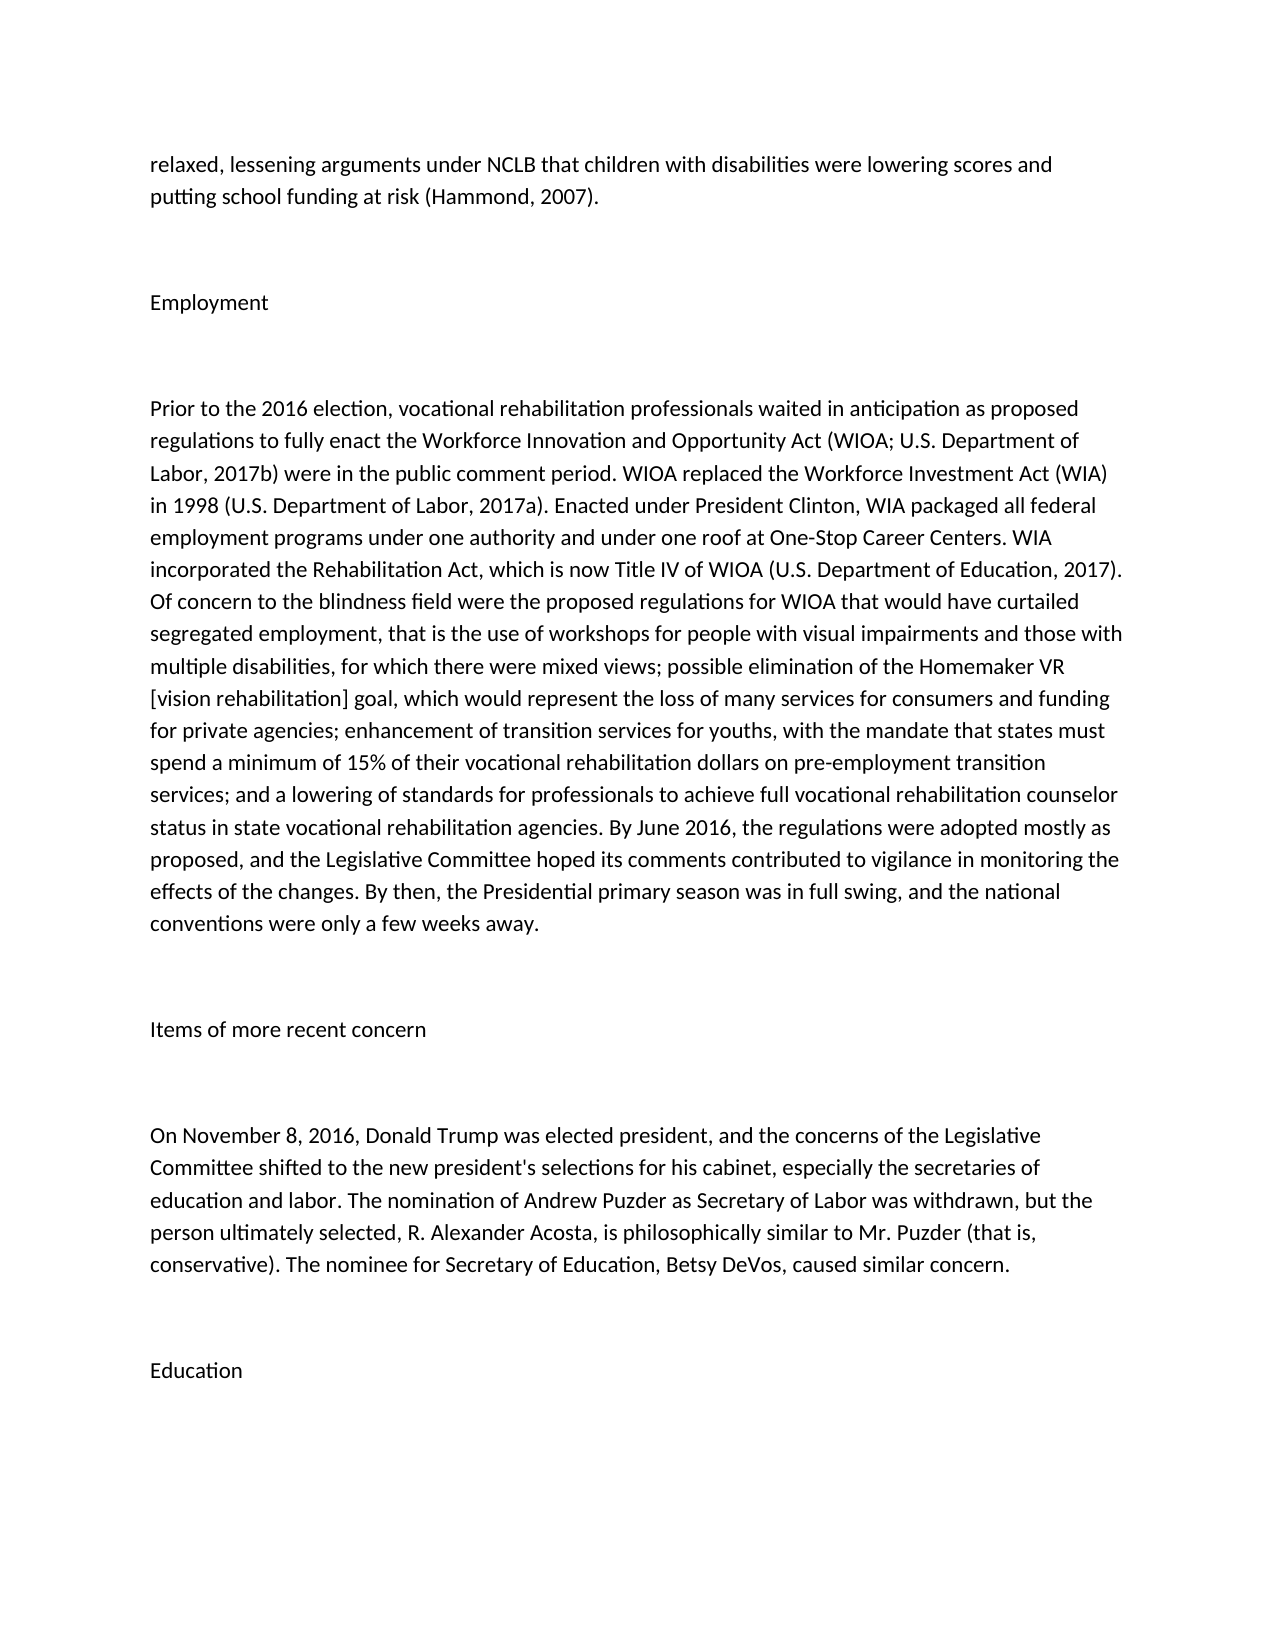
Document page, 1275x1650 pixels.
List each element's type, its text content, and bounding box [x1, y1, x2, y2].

text On November 8, 2016, Donald Trump was elected president, and the concerns of the Legislative Committee shifted to the new president's selections for his cabinet, especially the secretaries of education and labor. The nomination of Andrew Puzder as Secretary of Labor was withdrawn, but the person ultimately selected, R. Alexander Acosta, is philosophically similar to Mr. Puzder (that is, conservative). The nominee for Secretary of Education, Betsy DeVos, caused similar concern. [150, 1121, 1125, 1278]
text Employment [150, 288, 1125, 316]
text Prior to the 2016 election, vocational rehabilitation professionals waited in anticipation as proposed regulations to fully enact the Workforce Innovation and Opportunity Act (WIOA; U.S. Department of Labor, 2017b) were in the public comment period. WIOA replaced the Workforce Investment Act (WIA) in 1998 (U.S. Department of Labor, 2017a). Enacted under President Clinton, WIA packaged all federal employment programs under one authority and under one roof at One-Stop Career Centers. WIA incorporated the Rehabilitation Act, which is now Title IV of WIOA (U.S. Department of Education, 2017). Of concern to the blindness field were the proposed regulations for WIOA that would have curtailed segregated employment, that is the use of workshops for people with visual impairments and those with multiple disabilities, for which there were mixed views; possible elimination of the Homemaker VR [vision rehabilitation] goal, which would represent the loss of many services for consumers and funding for private agencies; enhancement of transition services for youths, with the mandate that states must spend a minimum of 15% of their vocational rehabilitation dollars on pre-employment transition services; and a lowering of standards for professionals to achieve full vocational rehabilitation counselor status in state vocational rehabilitation agencies. By June 2016, the regulations were adopted mostly as proposed, and the Legislative Committee hoped its comments contributed to vigilance in monitoring the effects of the changes. By then, the Presidential primary season was in full swing, and the national conventions were only a few weeks away. [150, 394, 1125, 937]
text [150, 150, 1125, 210]
text Items of more recent concern [150, 1015, 1125, 1043]
text Education [150, 1356, 1125, 1384]
